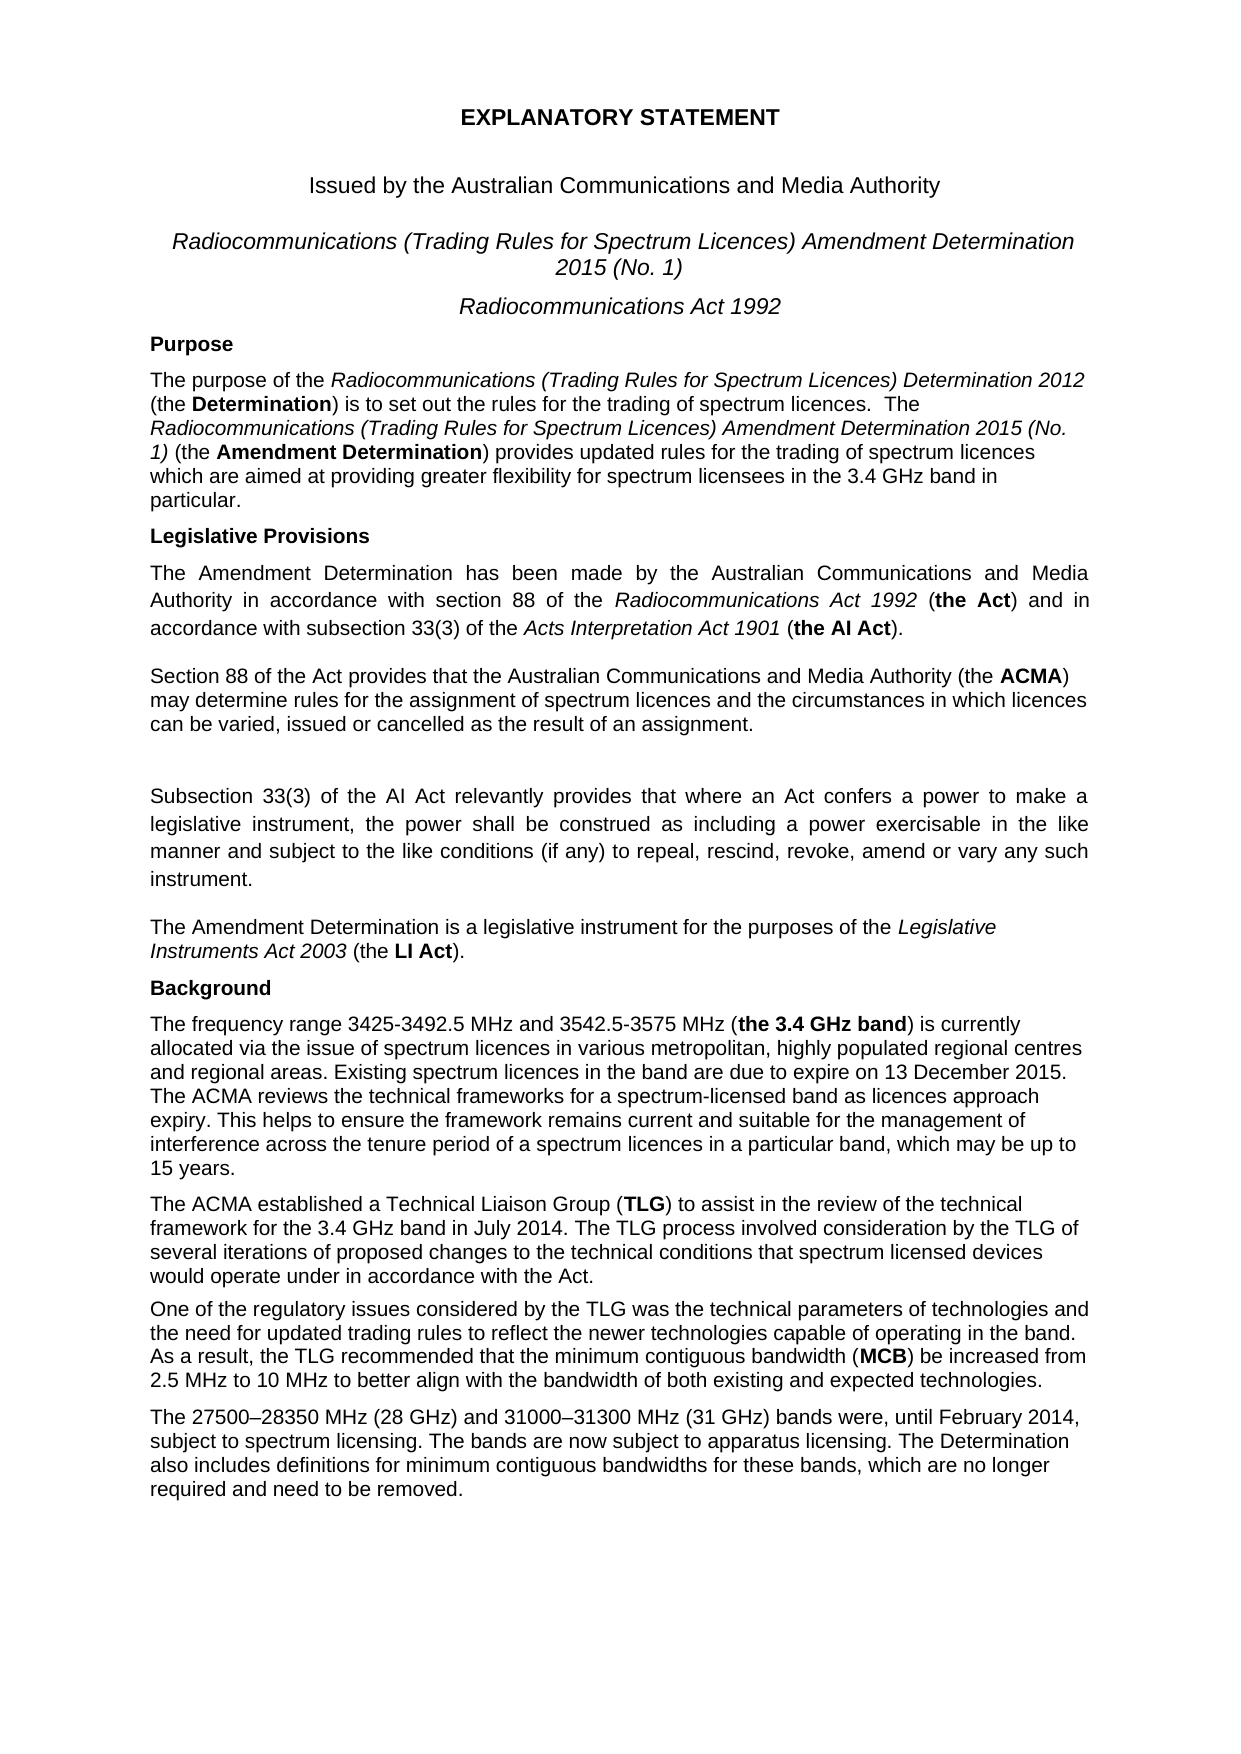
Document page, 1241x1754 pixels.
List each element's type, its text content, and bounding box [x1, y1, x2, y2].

text One of the regulatory issues considered by the TLG was the technical parameters of technologies and the need for updated trading rules to reflect the newer technologies capable of operating in the band. As a result, the TLG recommended that the minimum contiguous bandwidth (MCB) be increased from 2.5 MHz to 10 MHz to better align with the bandwidth of both existing and expected technologies. [150, 1296, 1090, 1392]
text Radiocommunications Act 1992 [150, 293, 1090, 319]
text The purpose of the Radiocommunications (Trading Rules for Spectrum Licences) Determination 2012 (the Determination) is to set out the rules for the trading of spectrum licences. The Radiocommunications (Trading Rules for Spectrum Licences) Amendment Determination 2015 (No. 1) (the Amendment Determination) provides updated rules for the trading of spectrum licences which are aimed at providing greater flexibility for spectrum licensees in the 3.4 GHz band in particular. [150, 368, 1090, 512]
text The Amendment Determination is a legislative instrument for the purposes of the Legislative Instruments Act 2003 (the LI Act). [150, 915, 1090, 963]
text The ACMA established a Technical Liaison Group (TLG) to assist in the review of the technical framework for the 3.4 GHz band in July 2014. The TLG process involved consideration by the TLG of several iterations of proposed changes to the technical conditions that spectrum licensed devices would operate under in accordance with the Act. [150, 1192, 1090, 1288]
text The 27500–28350 MHz (28 GHz) and 31000–31300 MHz (31 GHz) bands were, until February 2014, subject to spectrum licensing. The bands are now subject to apparatus licensing. The Determination also includes definitions for minimum contiguous bandwidths for these bands, which are no longer required and need to be removed. [150, 1405, 1090, 1501]
text Issued by the Australian Communications and Media Authority [150, 172, 1090, 198]
text Radiocommunications (Trading Rules for Spectrum Licences) Amendment Determination 2015 (No. 1) [150, 228, 1090, 280]
text Background [150, 976, 1090, 999]
text Subsection 33(3) of the AI Act relevantly provides that where an Act confers a power to make a legislative instrument, the power shall be construed as including a power exercisable in the like manner and subject to the like conditions (if any) to repeal, rescind, revoke, amend or vary any such instrument. [150, 784, 1090, 891]
text The frequency range 3425-3492.5 MHz and 3542.5-3575 MHz (the 3.4 GHz band) is currently allocated via the issue of spectrum licences in various metropolitan, highly populated regional centres and regional areas. Existing spectrum licences in the band are due to expire on 13 December 2015. The ACMA reviews the technical frameworks for a spectrum-licensed band as licences approach expiry. This helps to ensure the framework remains current and suitable for the management of interference across the tenure period of a spectrum licences in a particular band, which may be up to 15 years. [150, 1012, 1090, 1180]
text The Amendment Determination has been made by the Australian Communications and Media Authority in accordance with section 88 of the Radiocommunications Act 1992 (the Act) and in accordance with subsection 33(3) of the Acts Interpretation Act 1901 (the AI Act). [150, 561, 1090, 640]
text Legislative Provisions [150, 524, 1090, 548]
text Purpose [150, 332, 1090, 356]
text Section 88 of the Act provides that the Australian Communications and Media Authority (the ACMA) may determine rules for the assignment of spectrum licences and the circumstances in which licences can be varied, issued or cancelled as the result of an assignment. [150, 664, 1090, 736]
text EXPLANATORY STATEMENT [150, 103, 1090, 130]
